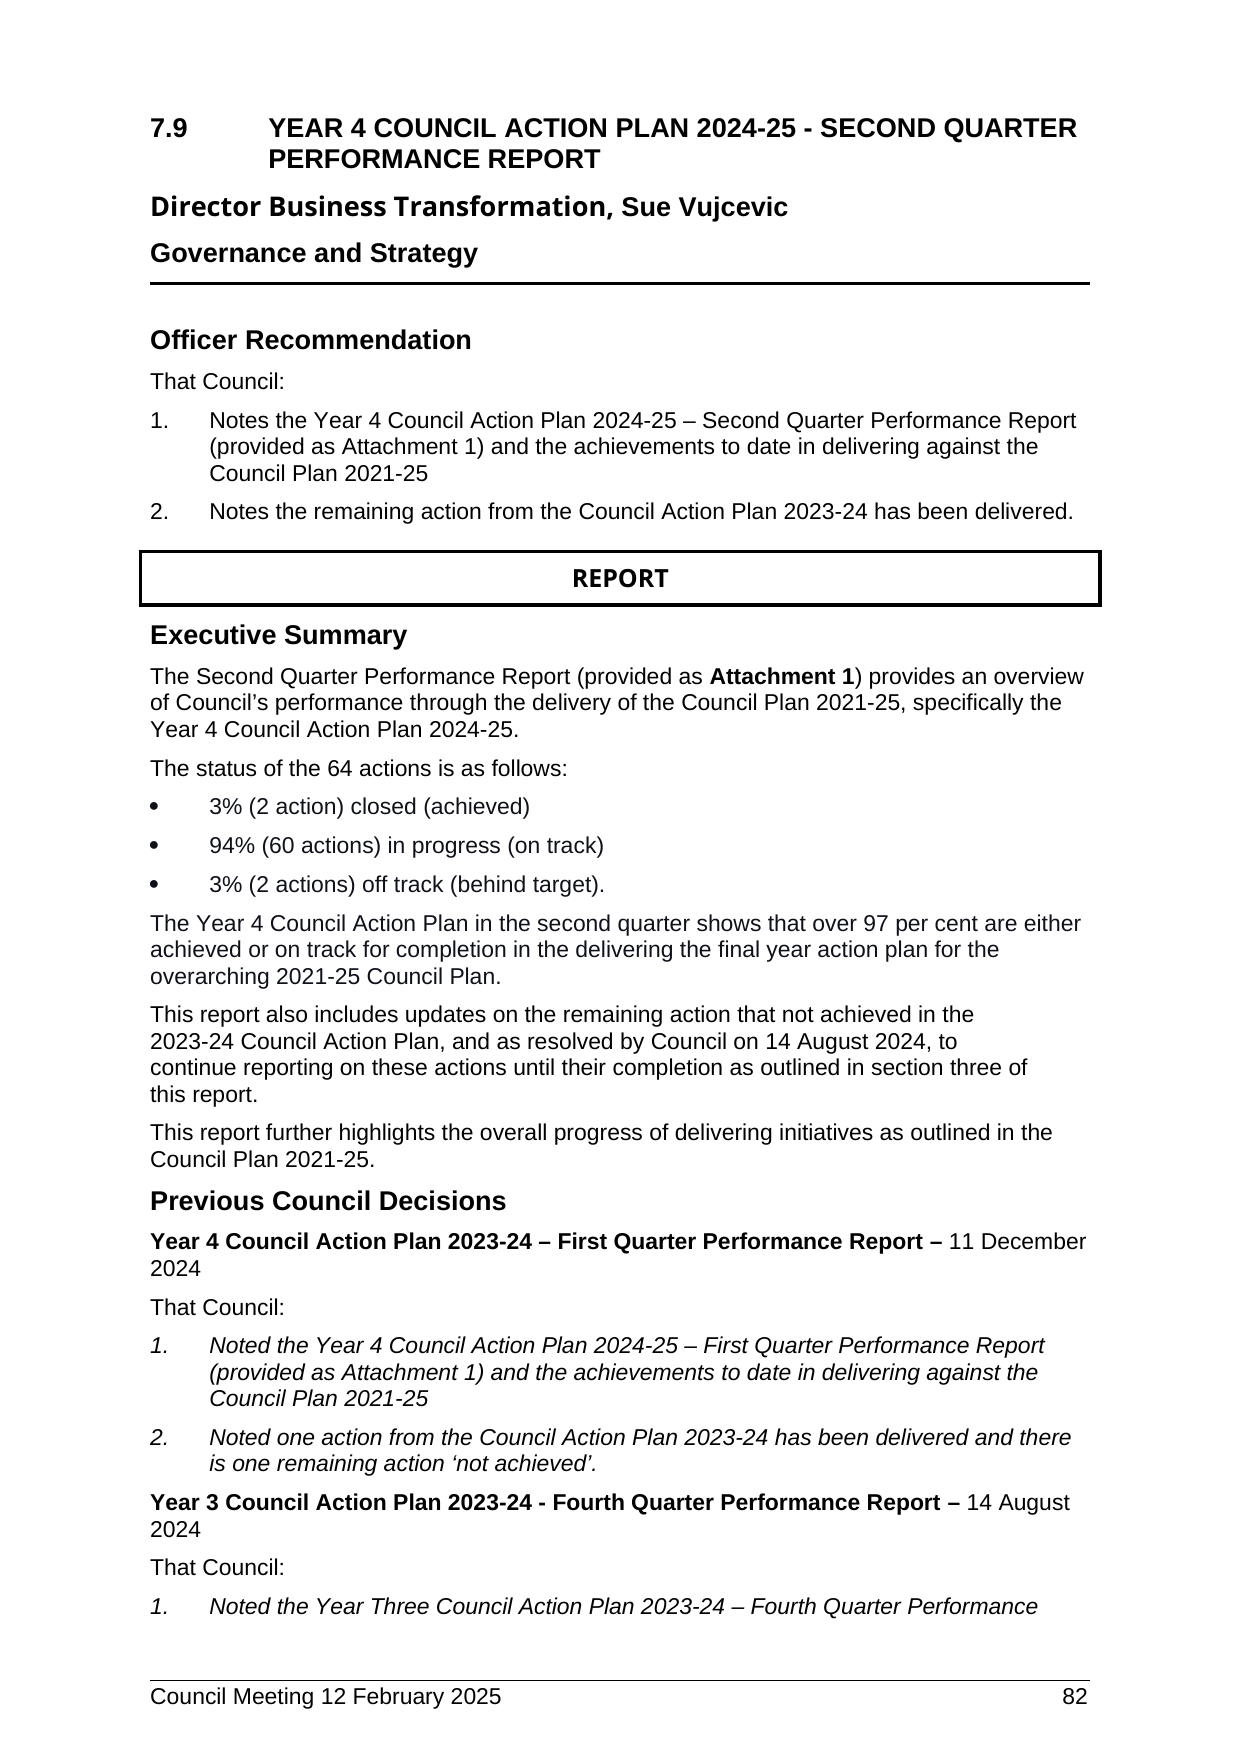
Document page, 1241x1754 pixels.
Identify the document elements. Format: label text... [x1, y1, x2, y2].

text This report also includes updates on the remaining action that not achieved in the 2023-24 Council Action Plan, and as resolved by Council on 14 August 2024, to continue reporting on these actions until their completion as outlined in section three of this report. [150, 1001, 1037, 1107]
text REPORT [142, 553, 1098, 603]
text The Year 4 Council Action Plan in the second quarter shows that over 97 per cent are either achieved or on track for completion in the delivering the final year action plan for the overarching 2021-25 Council Plan. [150, 910, 1090, 989]
text  3% (2 actions) off track (behind target). [150, 871, 1090, 897]
list 2. Noted one action from the Council Action Plan 2023-24 has been delivered and there is one remaining action ‘not achieved’. [150, 1424, 1090, 1477]
text That Council: [150, 368, 1090, 394]
text  3% (2 action) closed (achieved) [150, 793, 1090, 820]
text Previous Council Decisions [150, 1184, 1090, 1216]
text Executive Summary [150, 619, 1090, 650]
text Governance and Strategy [150, 237, 1090, 268]
list 1. Noted the Year 4 Council Action Plan 2024-25 – First Quarter Performance Report (provided as Attachment 1) and the achievements to date in delivering against the Council Plan 2021-25 [150, 1332, 1090, 1411]
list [150, 1593, 1090, 1619]
text  94% (60 actions) in progress (on track) [150, 832, 1090, 858]
text That Council: [150, 1554, 1090, 1581]
subtitle Officer Recommendation [150, 324, 1090, 355]
text The status of the 64 actions is as follows: [150, 754, 1090, 781]
text Director Business Transformation, Sue Vujcevic [150, 187, 1090, 224]
text Year 3 Council Action Plan 2023-24 - Fourth Quarter Performance Report – 14 August 2024 [150, 1489, 1090, 1542]
text 7.9 Year 4 Council Action Plan 2024-25 - Second Quarter Performance Report [150, 112, 1090, 175]
list 2. Notes the remaining action from the Council Action Plan 2023-24 has been delivered. [150, 498, 1090, 525]
text The Second Quarter Performance Report (provided as Attachment 1) provides an overview of Council’s performance through the delivery of the Council Plan 2021-25, specifically the Year 4 Council Action Plan 2024-25. [150, 663, 1090, 742]
text This report further highlights the overall progress of delivering initiatives as outlined in the Council Plan 2021-25. [150, 1119, 1090, 1172]
text That Council: [150, 1293, 1090, 1320]
text Year 4 Council Action Plan 2023-24 – First Quarter Performance Report – 11 December 2024 [150, 1228, 1090, 1281]
list 1. Notes the Year 4 Council Action Plan 2024-25 – Second Quarter Performance Report (provided as Attachment 1) and the achievements to date in delivering against the Council Plan 2021-25 [150, 407, 1090, 486]
